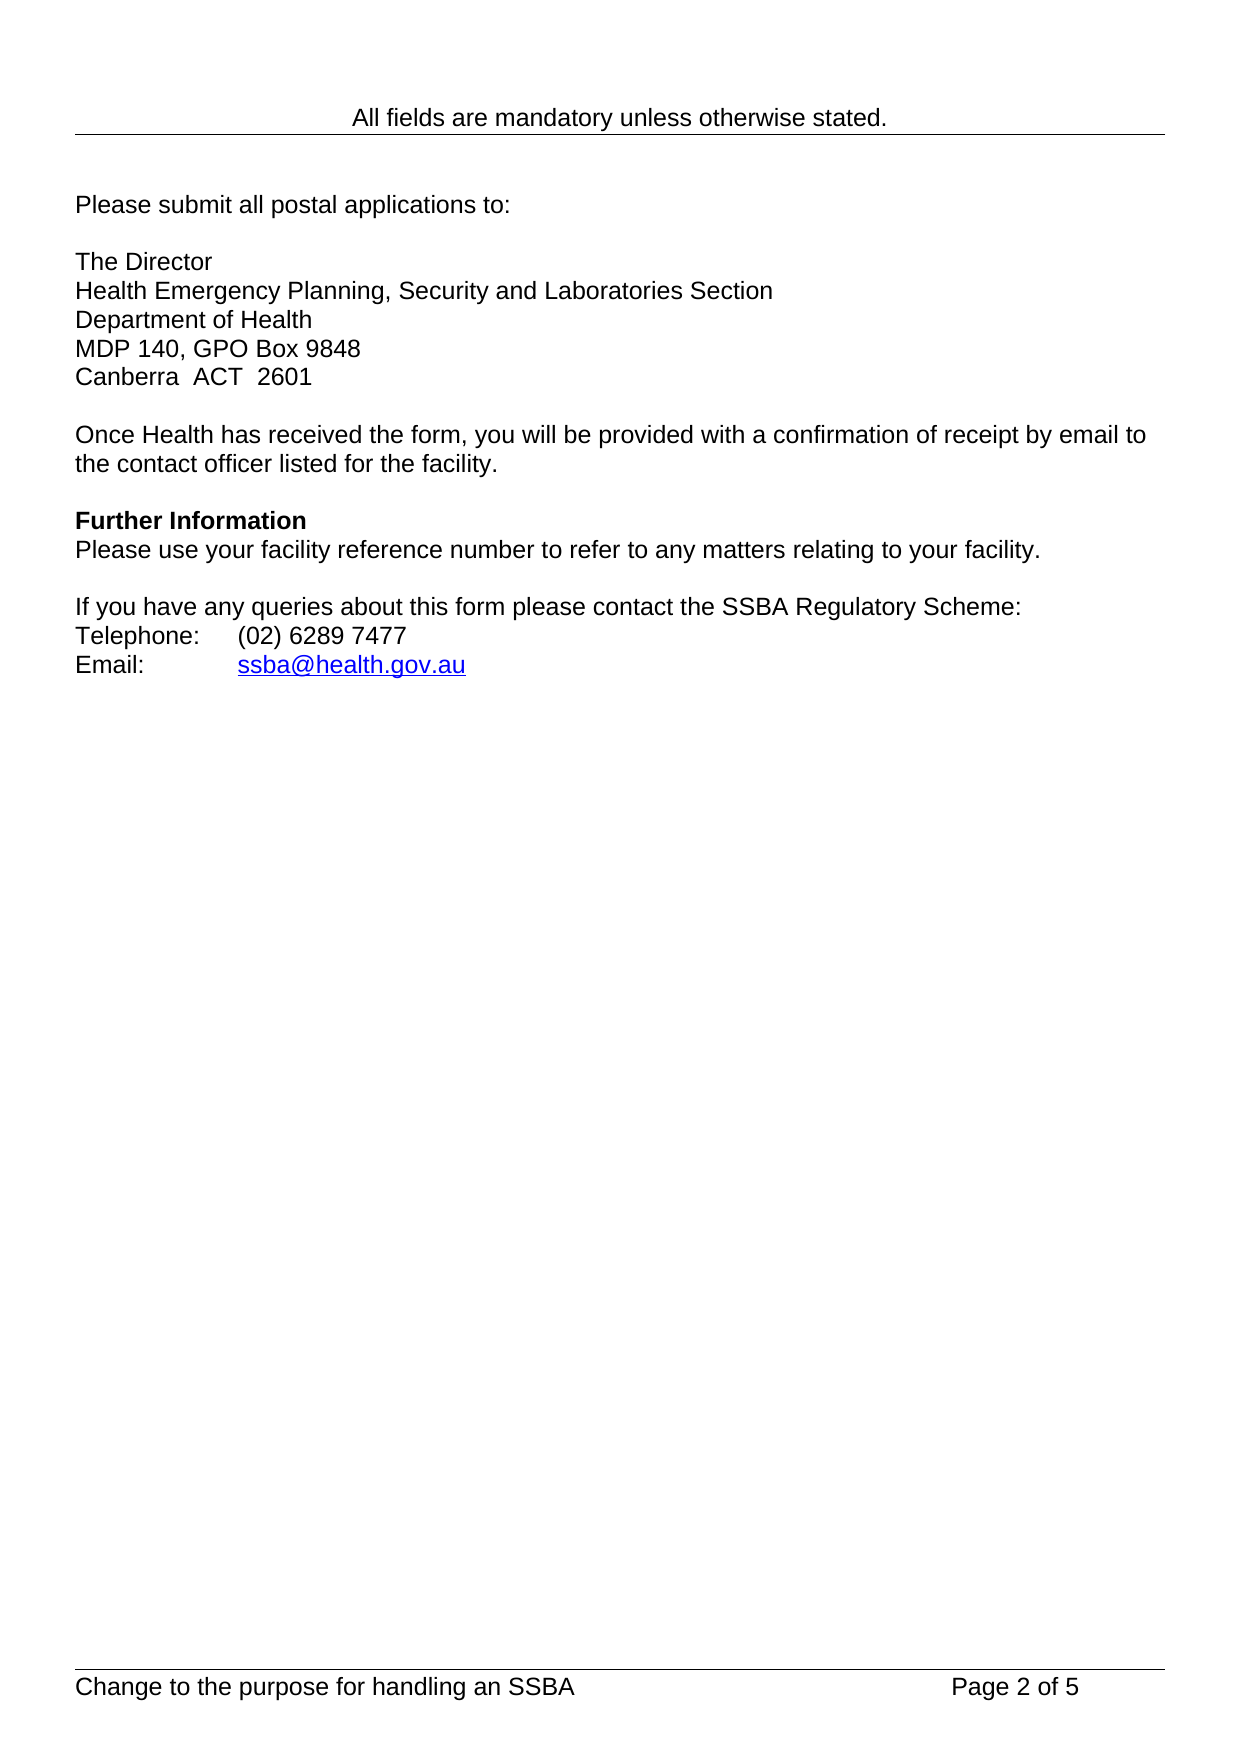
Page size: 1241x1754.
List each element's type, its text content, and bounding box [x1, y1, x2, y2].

text MDP 140, GPO [75, 333, 1165, 362]
text Email: ssba@health.gov.au [75, 650, 1165, 678]
text If you have any queries about this form please contact the SSBA Regulatory Scheme: [75, 592, 1165, 621]
text Please use your facility reference number to refer to any matters relating to your facility. [75, 535, 1165, 563]
text Health Emergency Planning, Security and Laboratories Section [75, 276, 1165, 305]
text Canberra ACT 2601 [75, 362, 1165, 391]
text The Director [75, 247, 1165, 276]
text Department of Health [75, 305, 1165, 333]
text Once Health has received the form, you will be provided with a confirmation of receipt by email to the contact officer listed for the facility. [75, 420, 1165, 477]
text Please submit all postal applications to: [75, 190, 1165, 218]
text Further Information [75, 506, 1165, 535]
text Telephone: (02) 6289 7477 [75, 621, 1165, 650]
